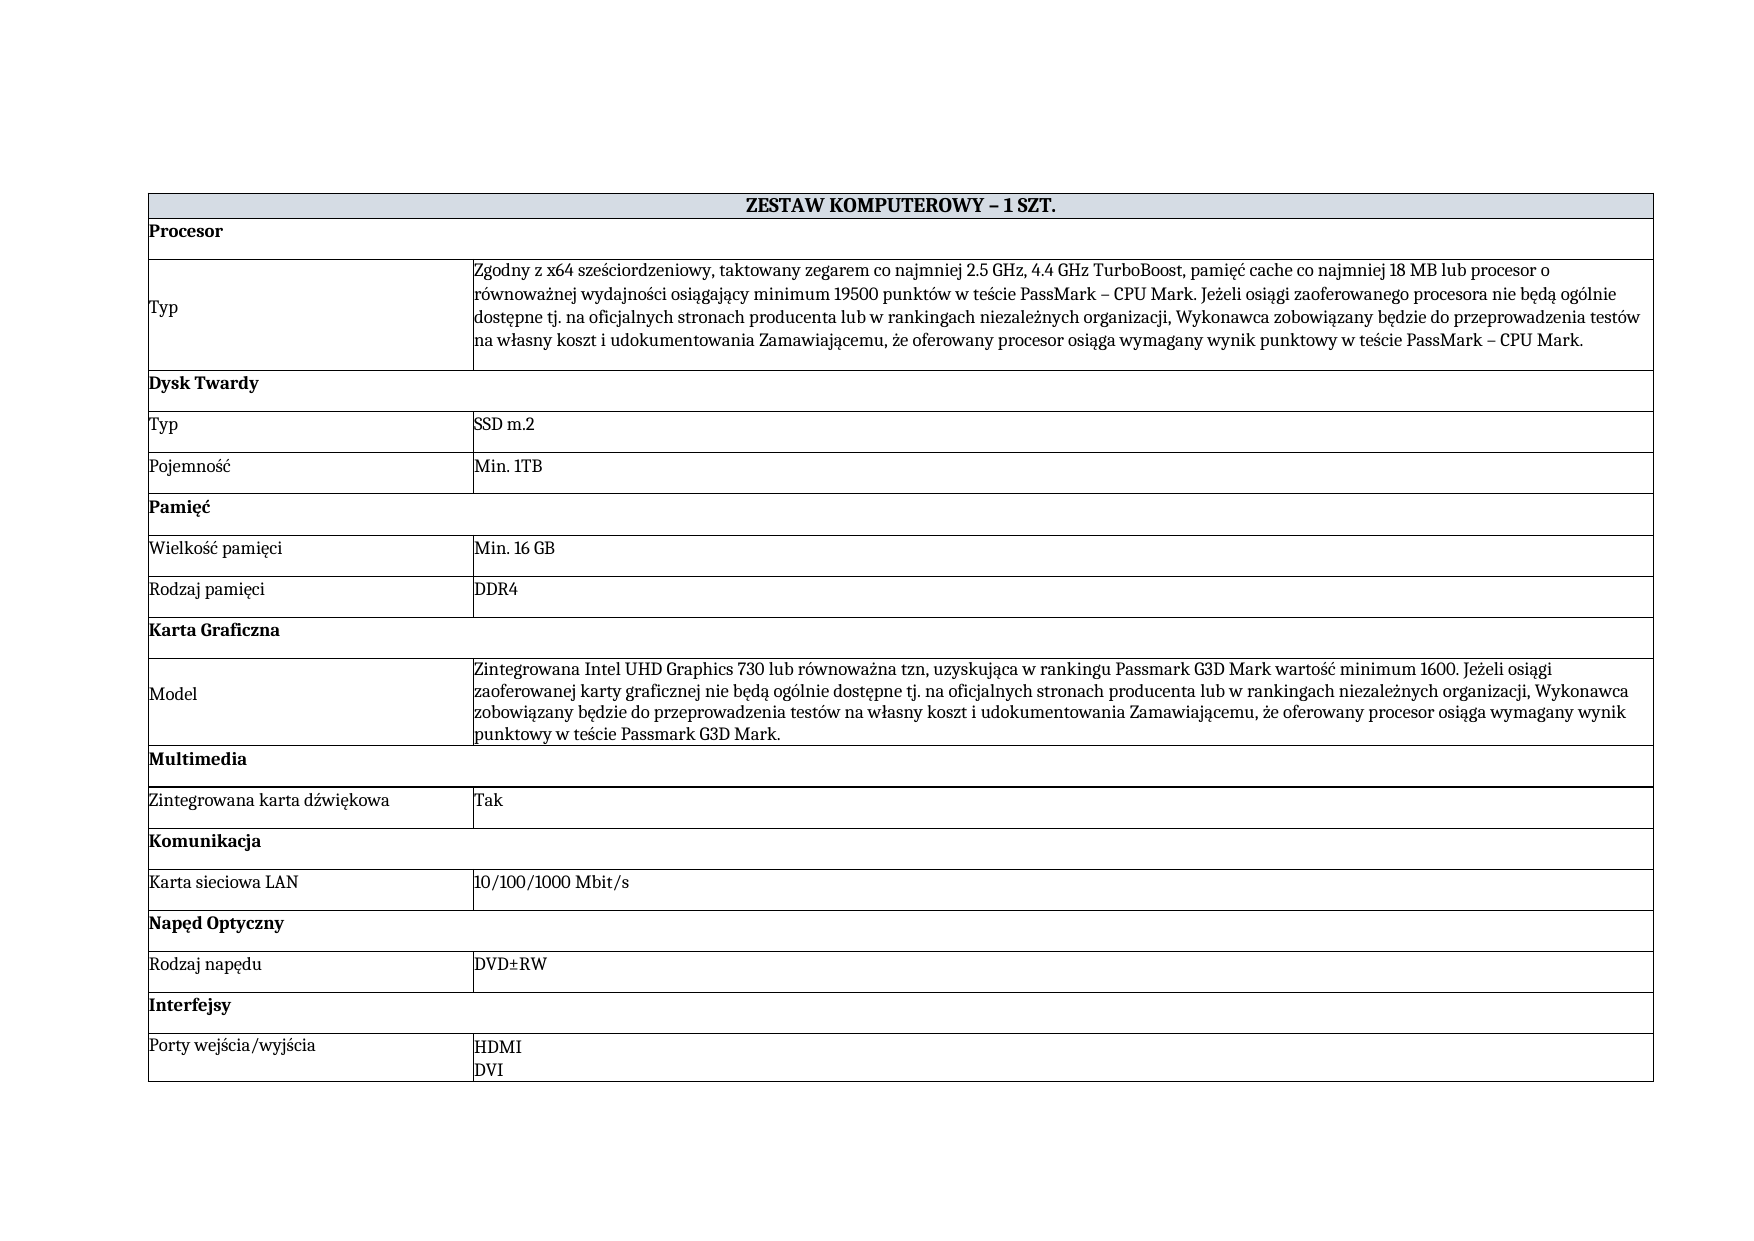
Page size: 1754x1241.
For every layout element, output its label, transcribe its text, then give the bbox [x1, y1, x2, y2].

table_cell Zintegrowana karta dźwiękowa [149, 788, 473, 827]
table_cell Dysk Twardy [149, 371, 1653, 411]
table_cell Zgodny z x64 sześciordzeniowy, taktowany zegarem co najmniej 2.5 GHz, 4.4 GHz TurboBoost, pamięć cache co najmniej 18 MB lub procesor o równoważnej wydajności osiągający minimum 19500 punktów w teście PassMark – CPU Mark. Jeżeli osiągi zaoferowanego procesora nie będą ogólnie dostępne tj. na oficjalnych stronach producenta lub w rankingach niezależnych organizacji, Wykonawca zobowiązany będzie do przeprowadzenia testów na własny koszt i udokumentowania Zamawiającemu, że oferowany procesor osiąga wymagany wynik punktowy w teście PassMark – CPU Mark. [474, 260, 1653, 370]
table_cell 10/100/1000 Mbit/s [474, 870, 1653, 910]
table_cell Karta sieciowa LAN [149, 870, 473, 910]
table_cell Rodzaj pamięci [149, 577, 473, 617]
table_cell Wielkość pamięci [149, 536, 473, 576]
table_cell Typ [149, 260, 473, 370]
table_cell Komunikacja [149, 829, 1653, 869]
table_cell SSD m.2 [474, 412, 1653, 452]
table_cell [474, 1034, 1653, 1081]
table_cell Pamięć [149, 494, 1653, 534]
table_header ZESTAW KOMPUTEROWY – 1 SZT. [149, 194, 1653, 218]
table_cell Rodzaj napędu [149, 952, 473, 992]
table_cell Pojemność [149, 453, 473, 493]
table_cell Zintegrowana Intel UHD Graphics 730 lub równoważna tzn, uzyskująca w rankingu Passmark G3D Mark wartość minimum 1600. Jeżeli osiągi zaoferowanej karty graficznej nie będą ogólnie dostępne tj. na oficjalnych stronach producenta lub w rankingach niezależnych organizacji, Wykonawca zobowiązany będzie do przeprowadzenia testów na własny koszt i udokumentowania Zamawiającemu, że oferowany procesor osiąga wymagany wynik punktowy w teście Passmark G3D Mark. [474, 659, 1653, 745]
table_cell Tak [474, 788, 1653, 827]
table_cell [149, 1034, 473, 1081]
table_cell Napęd Optyczny [149, 911, 1653, 951]
table_cell Typ [149, 412, 473, 452]
table_cell Procesor [149, 219, 1653, 259]
table_cell Min. 16 GB [474, 536, 1653, 576]
table_cell Interfejsy [149, 993, 1653, 1033]
table_cell Multimedia [149, 746, 1653, 786]
table_cell DDR4 [474, 577, 1653, 617]
table_cell DVD±RW [474, 952, 1653, 992]
table_cell Karta Graficzna [149, 618, 1653, 658]
table_cell Min. 1TB [474, 453, 1653, 493]
table_cell Model [149, 659, 473, 745]
